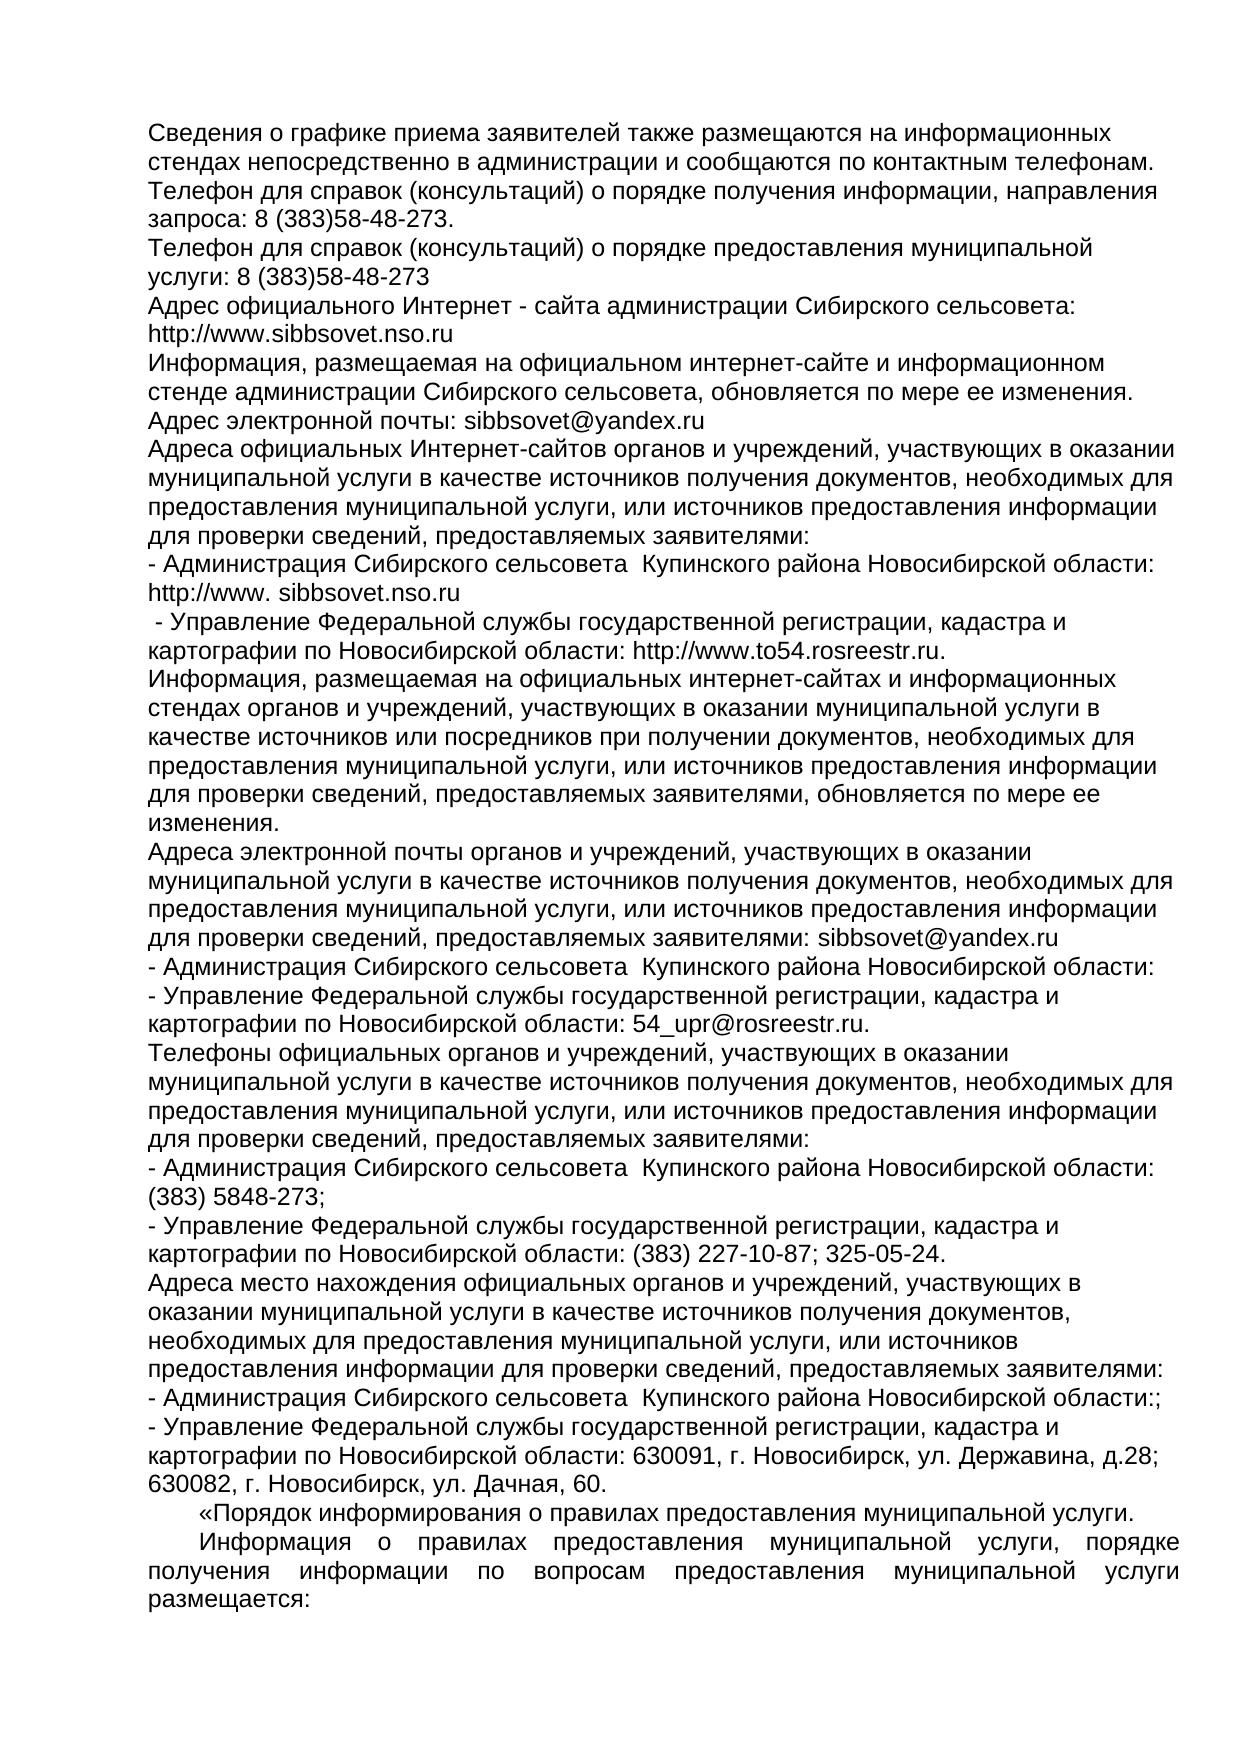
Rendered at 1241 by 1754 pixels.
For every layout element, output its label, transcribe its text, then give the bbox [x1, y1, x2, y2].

text - Управление Федеральной службы государственной регистрации, кадастра и картографии по Новосибирской области: (383) 227-10-87; 325-05-24. [148, 1211, 1181, 1268]
text - Администрация Сибирского сельсовета Купинского района Новосибирской области: [148, 1153, 1181, 1182]
text «Порядок информирования о правилах предоставления муниципальной услуги. [148, 1498, 1181, 1527]
text - Администрация Сибирского сельсовета Купинского района Новосибирской области: [148, 952, 1181, 981]
text Информация, размещаемая на официальном интернет-сайте и информационном стенде администрации Сибирского сельсовета, обновляется по мере ее изменения. [148, 348, 1181, 406]
text - Управление Федеральной службы государственной регистрации, кадастра и картографии по Новосибирской области: 54_upr@rosreestr.ru. [148, 981, 1181, 1038]
text - Администрация Сибирского сельсовета Купинского района Новосибирской области:; [148, 1383, 1181, 1412]
text Сведения о графике приема заявителей также размещаются на информационных стендах непосредственно в администрации и сообщаются по контактным телефонам. [148, 118, 1181, 176]
text (383) 5848-273; [148, 1182, 1181, 1211]
text Информация, размещаемая на официальных интернет-сайтах и информационных стендах органов и учреждений, участвующих в оказании муниципальной услуги в качестве источников или посредников при получении документов, необходимых для предоставления муниципальной услуги, или источников предоставления информации для проверки сведений, предоставляемых заявителями, обновляется по мере ее изменения. [148, 664, 1181, 837]
text - Управление Федеральной службы государственной регистрации, кадастра и картографии по Новосибирской области: 630091, г. Новосибирск, ул. Державина, д.28; 630082, г. Новосибирск, ул. Дачная, 60. [148, 1412, 1181, 1498]
text Телефон для справок (консультаций) о порядке предоставления муниципальной услуги: 8 (383)58-48-273 [148, 233, 1181, 291]
text - Администрация Сибирского сельсовета Купинского района Новосибирской области: http://www. sibbsovet.nso.ru [148, 549, 1181, 607]
text Адреса официальных Интернет-сайтов органов и учреждений, участвующих в оказании муниципальной услуги в качестве источников получения документов, необходимых для предоставления муниципальной услуги, или источников предоставления информации для проверки сведений, предоставляемых заявителями: [148, 434, 1181, 549]
text Адреса электронной почты органов и учреждений, участвующих в оказании муниципальной услуги в качестве источников получения документов, необходимых для предоставления муниципальной услуги, или источников предоставления информации для проверки сведений, предоставляемых заявителями: sibbsovet@yandex.ru [148, 837, 1181, 952]
text Адрес электронной почты: sibbsovet@yandex.ru [148, 406, 1181, 434]
text Телефоны официальных органов и учреждений, участвующих в оказании муниципальной услуги в качестве источников получения документов, необходимых для предоставления муниципальной услуги, или источников предоставления информации для проверки сведений, предоставляемых заявителями: [148, 1038, 1181, 1153]
text Адреса место нахождения официальных органов и учреждений, участвующих в оказании муниципальной услуги в качестве источников получения документов, необходимых для предоставления муниципальной услуги, или источников предоставления информации для проверки сведений, предоставляемых заявителями: [148, 1268, 1181, 1383]
text Телефон для справок (консультаций) о порядке получения информации, направления запроса: 8 (383)58-48-273. [148, 176, 1181, 233]
text Информация о правилах предоставления муниципальной услуги, порядке получения информации по вопросам предоставления муниципальной услуги размещается: [148, 1527, 1181, 1613]
text Адрес официального Интернет - сайта администрации Сибирского сельсовета: http://www.sibbsovet.nso.ru [148, 291, 1181, 348]
text - Управление Федеральной службы государственной регистрации, кадастра и картографии по Новосибирской области: http://www.to54.rosreestr.ru. [148, 607, 1181, 664]
